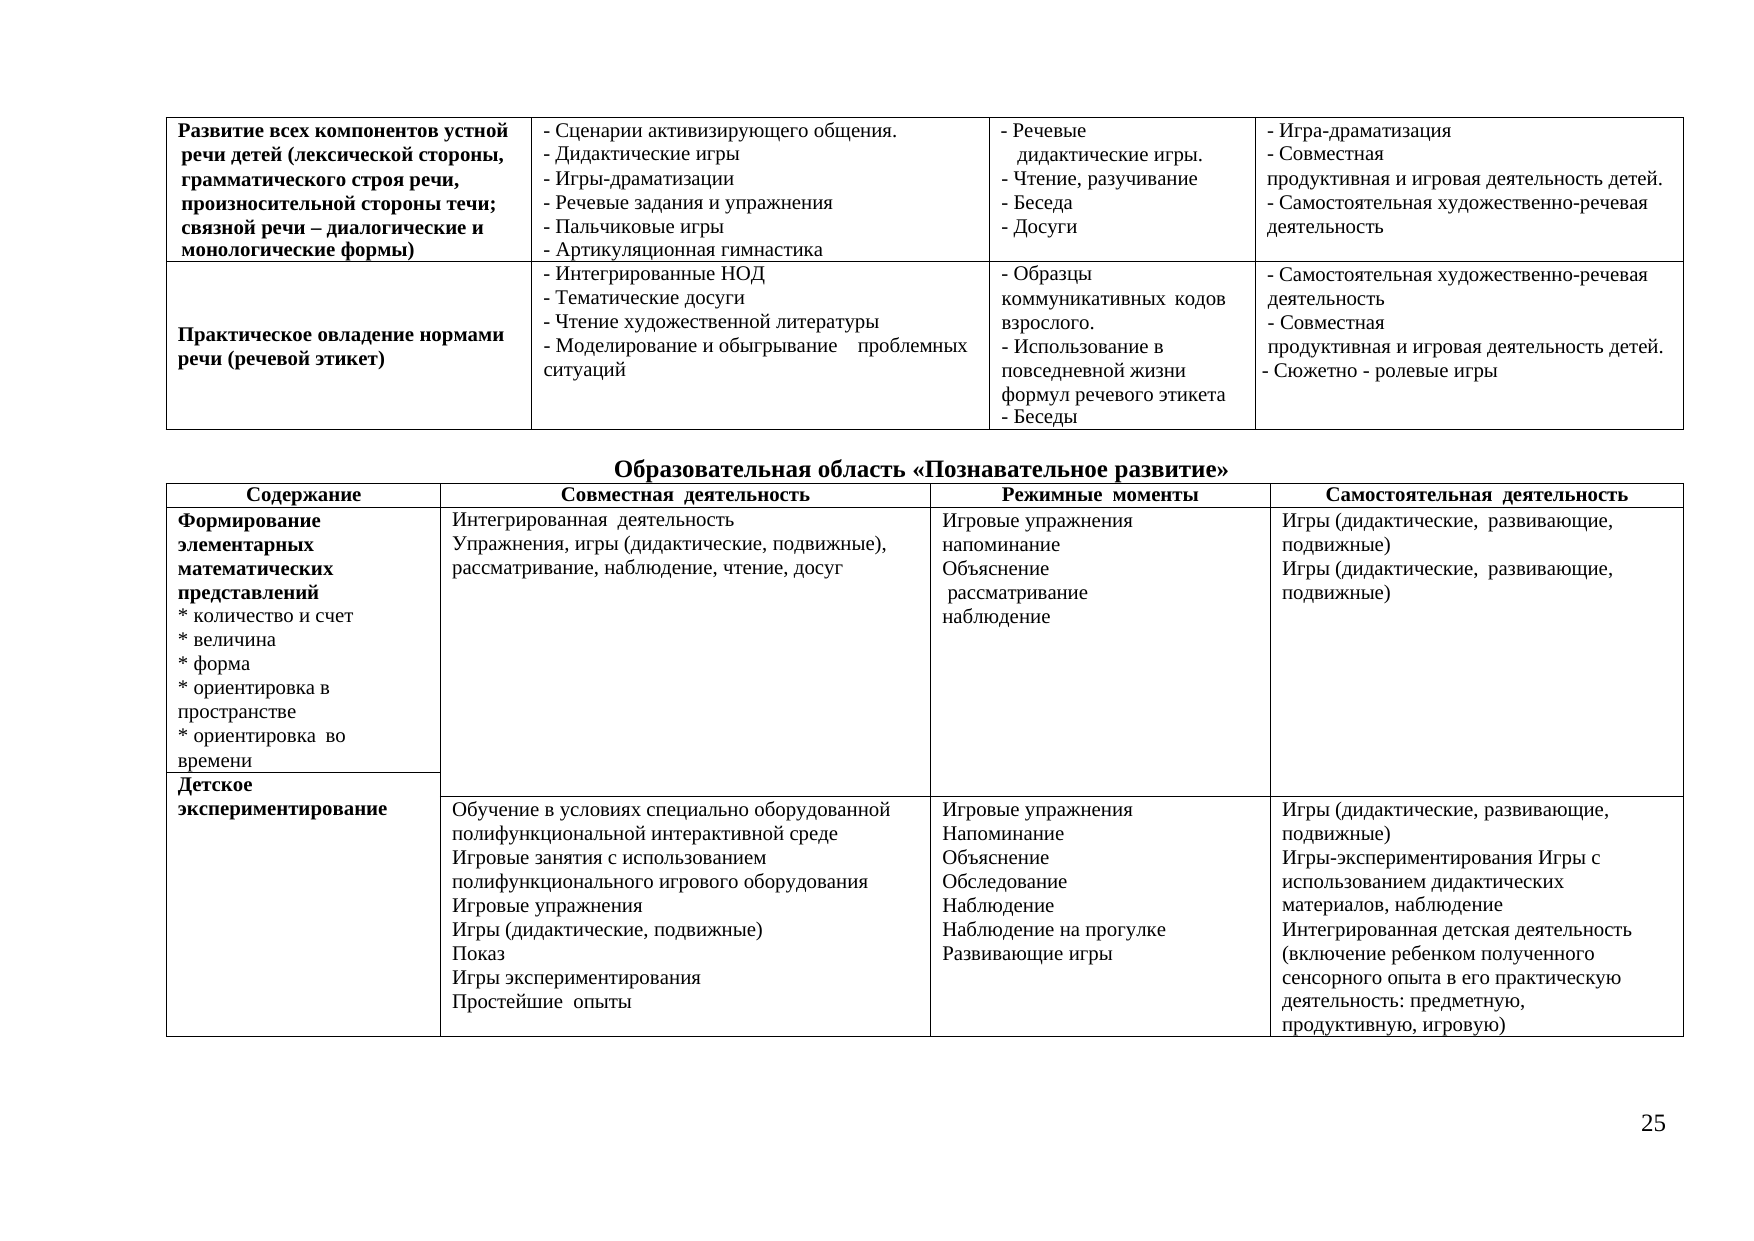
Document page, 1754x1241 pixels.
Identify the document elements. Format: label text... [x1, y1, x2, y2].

table_cell Детское экспериментирование [167, 773, 440, 1036]
table_header Игра-драматизация Совместная продуктивная и игровая деятельность детей. Самостоятельная художественно-речевая деятельность [1256, 118, 1683, 261]
table_cell Игры (дидактические, развивающие, подвижные) Игры-экспериментирования Игры с использованием дидактических материалов, наблюдение Интегрированная детская деятельность (включение ребенком полученного сенсорного опыта в его практическую деятельность: предметную, продуктивную, игровую) [1271, 797, 1683, 1036]
table_header Речевые дидактические игры. Чтение, разучивание Беседа Досуги [990, 118, 1255, 261]
table_cell Практическое овладение нормами речи (речевой этикет) [167, 262, 531, 429]
table_header Сценарии активизирующего общения. Дидактические игры Игры-драматизации Речевые задания и упражнения Пальчиковые игры Артикуляционная гимнастика [532, 118, 989, 261]
table_cell Формирование элементарных математических представлений количество и счет величина форма ориентировка в пространстве ориентировка во времени [167, 508, 440, 772]
table_cell Интегрированная деятельность Упражнения, игры (дидактические, подвижные), рассматривание, наблюдение, чтение, досуг [441, 508, 930, 796]
text Образовательная область «Познавательное развитие» [613, 454, 1696, 482]
table_cell Игровые упражнения напоминание Объяснение рассматривание наблюдение [931, 508, 1270, 796]
table_cell Образцы коммуникативных кодов взрослого. Использование в повседневной жизни формул речевого этикета Беседы [990, 262, 1255, 429]
table_header Самостоятельная деятельность [1271, 484, 1683, 507]
table_cell Самостоятельная художественно-речевая деятельность Совместная продуктивная и игровая деятельность детей. Сюжетно - ролевые игры [1256, 262, 1683, 429]
table_header Развитие всех компонентов устной речи детей (лексической стороны, грамматического строя речи, произносительной стороны течи; связной речи – диалогические и монологические формы) [167, 118, 531, 261]
table_header Совместная деятельность [441, 484, 930, 507]
table_cell Обучение в условиях специально оборудованной полифункциональной интерактивной среде Игровые занятия с использованием полифункционального игрового оборудования Игровые упражнения Игры (дидактические, подвижные) Показ Игры экспериментирования Простейшие опыты [441, 797, 930, 1036]
table_cell Игровые упражнения Напоминание Объяснение Обследование Наблюдение Наблюдение на прогулке Развивающие игры [931, 797, 1270, 1036]
table_cell Игры (дидактические, развивающие, подвижные) Игры (дидактические, развивающие, подвижные) [1271, 508, 1683, 796]
table_cell Интегрированные НОД Тематические досуги Чтение художественной литературы Моделирование и обыгрывание проблемных ситуаций [532, 262, 989, 429]
table_header Содержание [167, 484, 440, 507]
table_header Режимные моменты [931, 484, 1270, 507]
